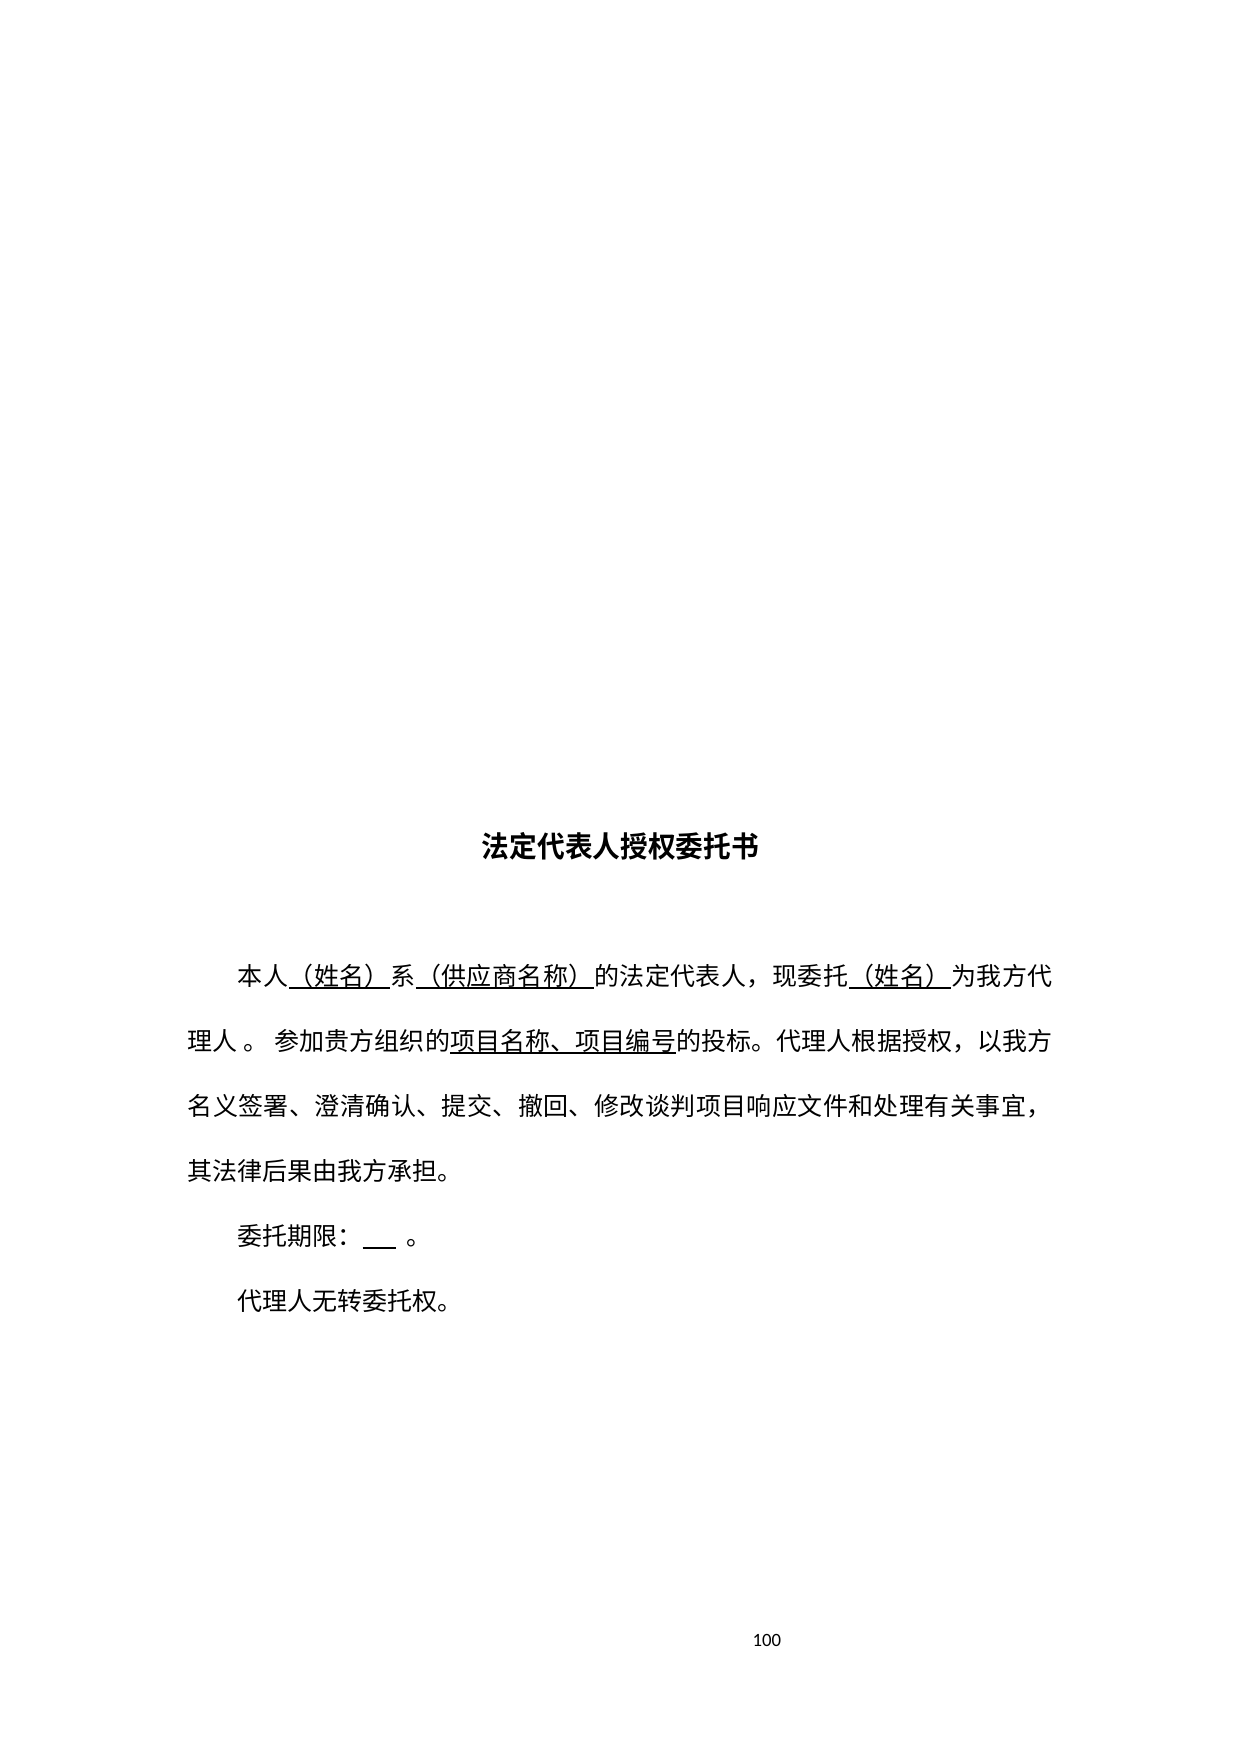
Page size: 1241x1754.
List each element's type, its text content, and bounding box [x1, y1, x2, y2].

text 本人（姓名）系（供应商名称）的法定代表人，现委托（姓名）为我方代理人 。 参加贵方组织的项目名称、项目编号的投标。代理人根据授权，以我方名义签署、澄清确认、提交、撤回、修改谈判项目响应文件和处理有关事宜，其法律后果由我方承担。 [187, 942, 1053, 1202]
text 代理人无转委托权。 [187, 1267, 1053, 1332]
text 法定代表人授权委托书 [187, 812, 1053, 877]
text 委托期限： 。 [187, 1202, 1053, 1267]
